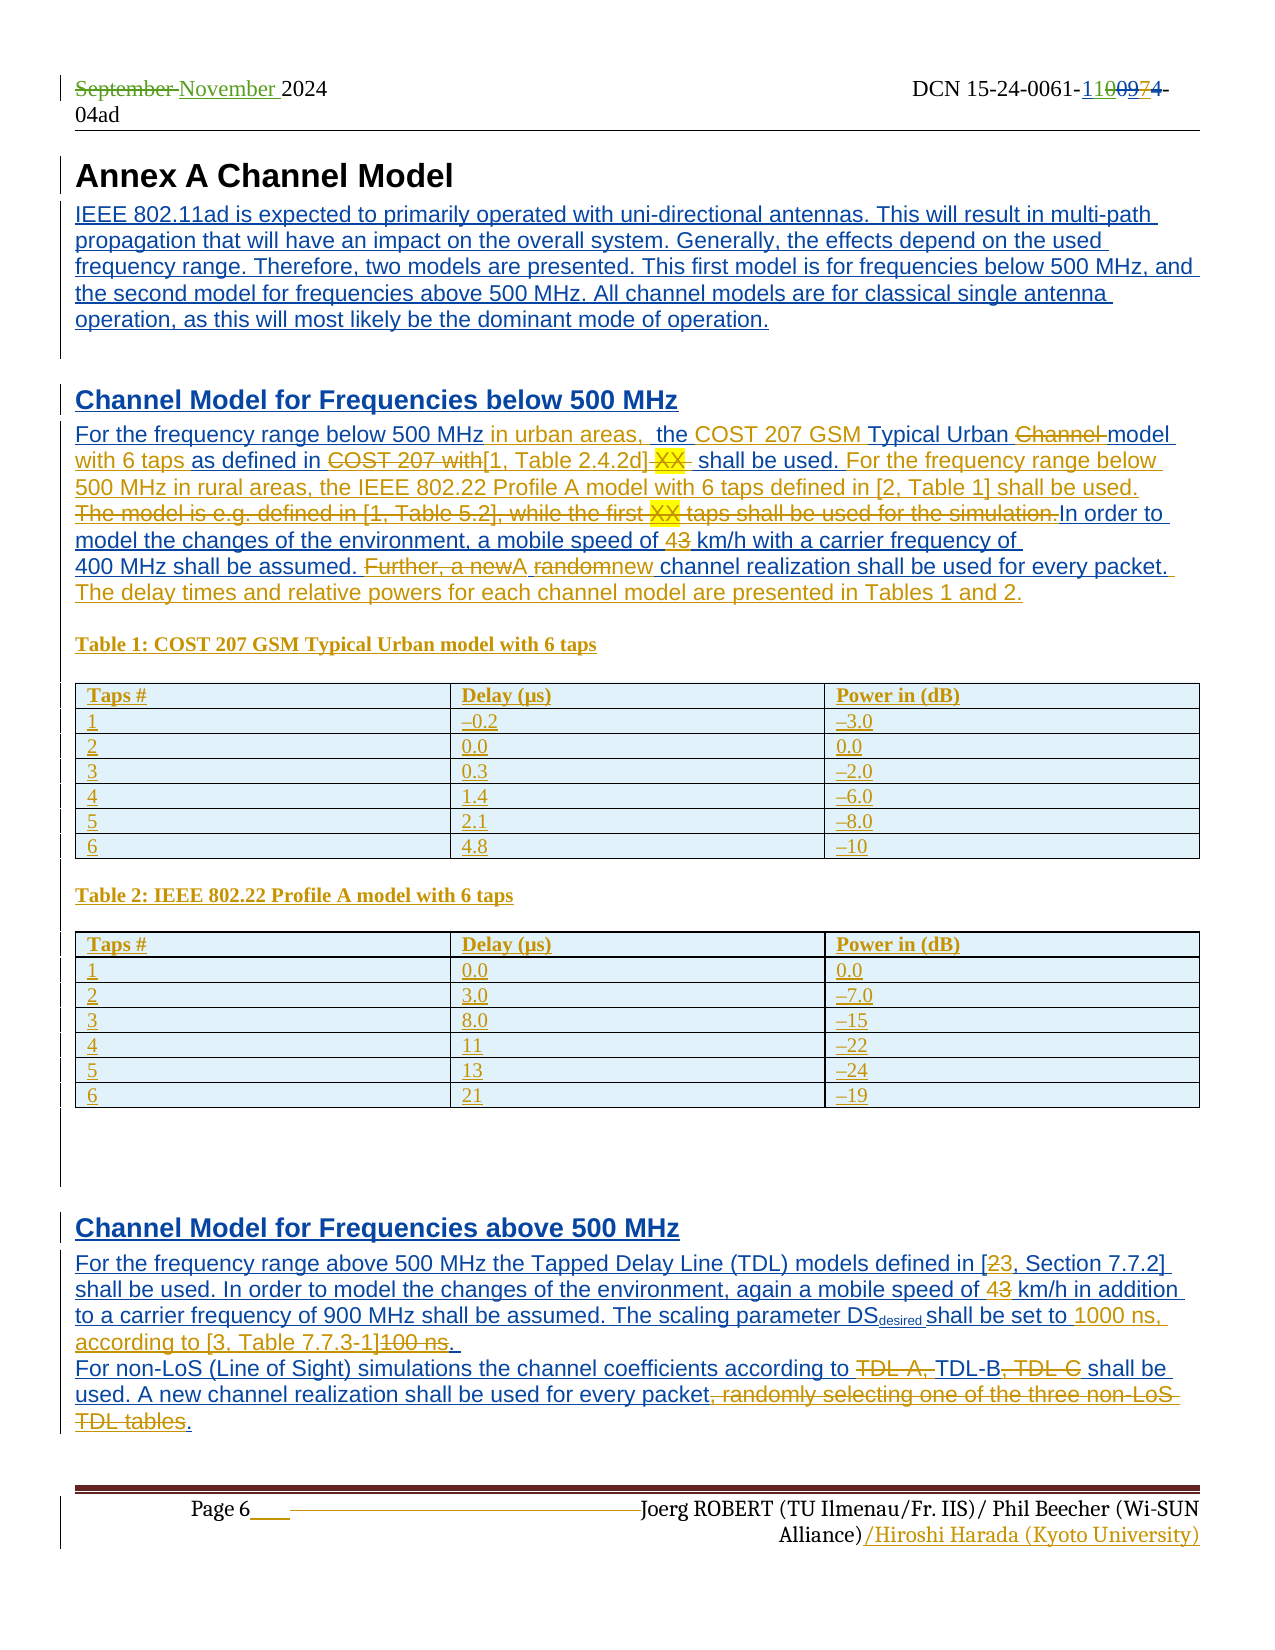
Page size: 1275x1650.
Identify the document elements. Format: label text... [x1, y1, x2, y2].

subtitle Annex A Channel Model [75, 156, 1200, 194]
